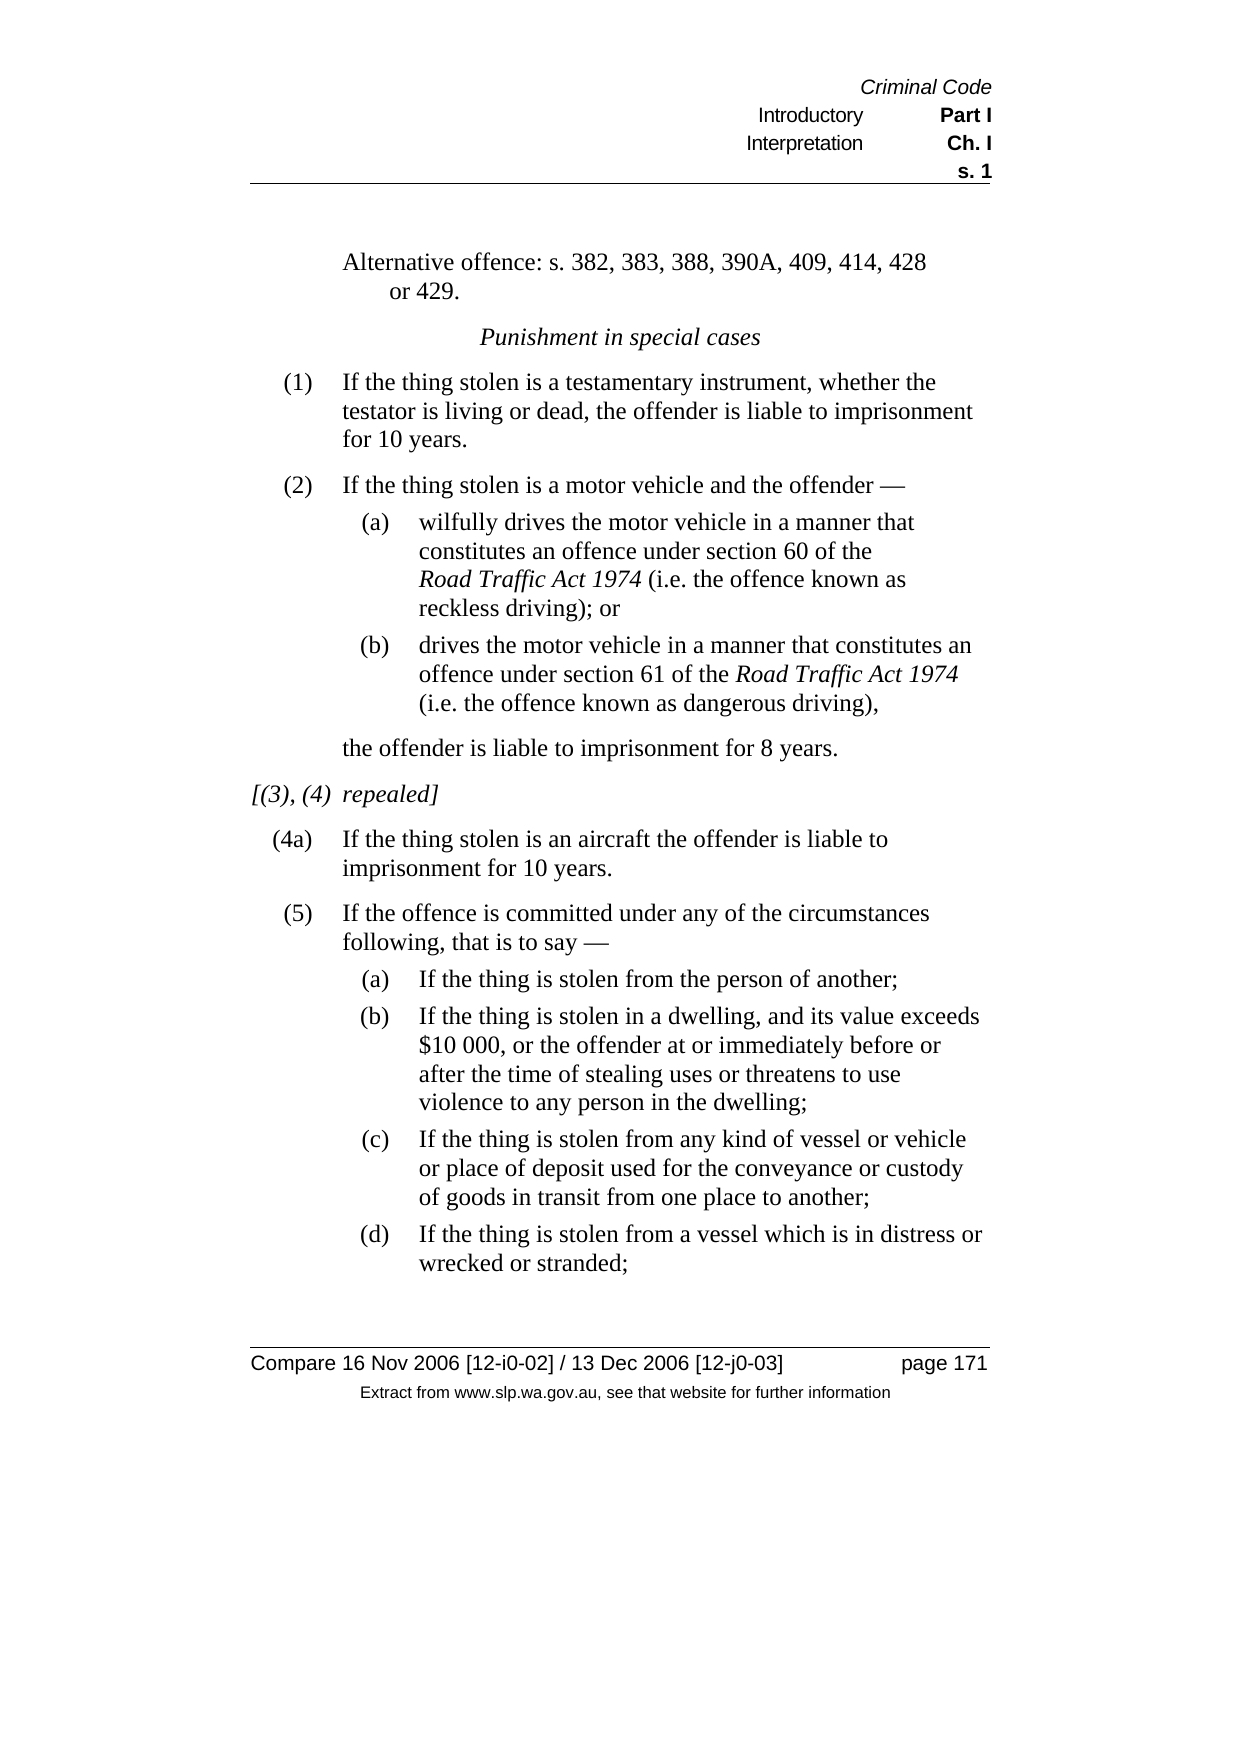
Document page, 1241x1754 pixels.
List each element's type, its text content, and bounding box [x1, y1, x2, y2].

text the offender is liable to imprisonment for 8 years. [250, 733, 990, 762]
text (a) wilfully drives the motor vehicle in a manner that constitutes an offence under section 60 of the Road Traffic Act 1974 (i.e. the offence known as reckless driving); or [250, 507, 990, 622]
text (c) If the thing is stolen from any kind of vessel or vehicle or place of deposit used for the conveyance or custody of goods in transit from one place to another; [250, 1124, 990, 1211]
text (a) If the thing is stolen from the person of another; [250, 964, 990, 993]
text (5) If the offence is committed under any of the circumstances following, that is to say — [250, 898, 990, 956]
text (b) If the thing is stolen in a dwelling, and its value exceeds $10 000, or the offender at or immediately before or after the time of stealing uses or threatens to use violence to any person in the dwelling; [250, 1001, 990, 1116]
text (2) If the thing stolen is a motor vehicle and the offender — [250, 470, 990, 499]
subtitle Punishment in special cases [250, 322, 990, 350]
text [(3), (4) repealed] [250, 779, 990, 807]
text (d) If the thing is stolen from a vessel which is in distress or wrecked or stranded; [250, 1219, 990, 1277]
text (b) drives the motor vehicle in a manner that constitutes an offence under section 61 of the Road Traffic Act 1974 (i.e. the offence known as dangerous driving), [250, 630, 990, 717]
text (1) If the thing stolen is a testamentary instrument, whether the testator is living or dead, the offender is liable to imprisonment for 10 years. [250, 367, 990, 453]
text (4a) If the thing stolen is an aircraft the offender is liable to imprisonment for 10 years. [250, 824, 990, 882]
text Alternative offence: s. 382, 383, 388, 390A, 409, 414, 428 or 429. [250, 247, 990, 305]
